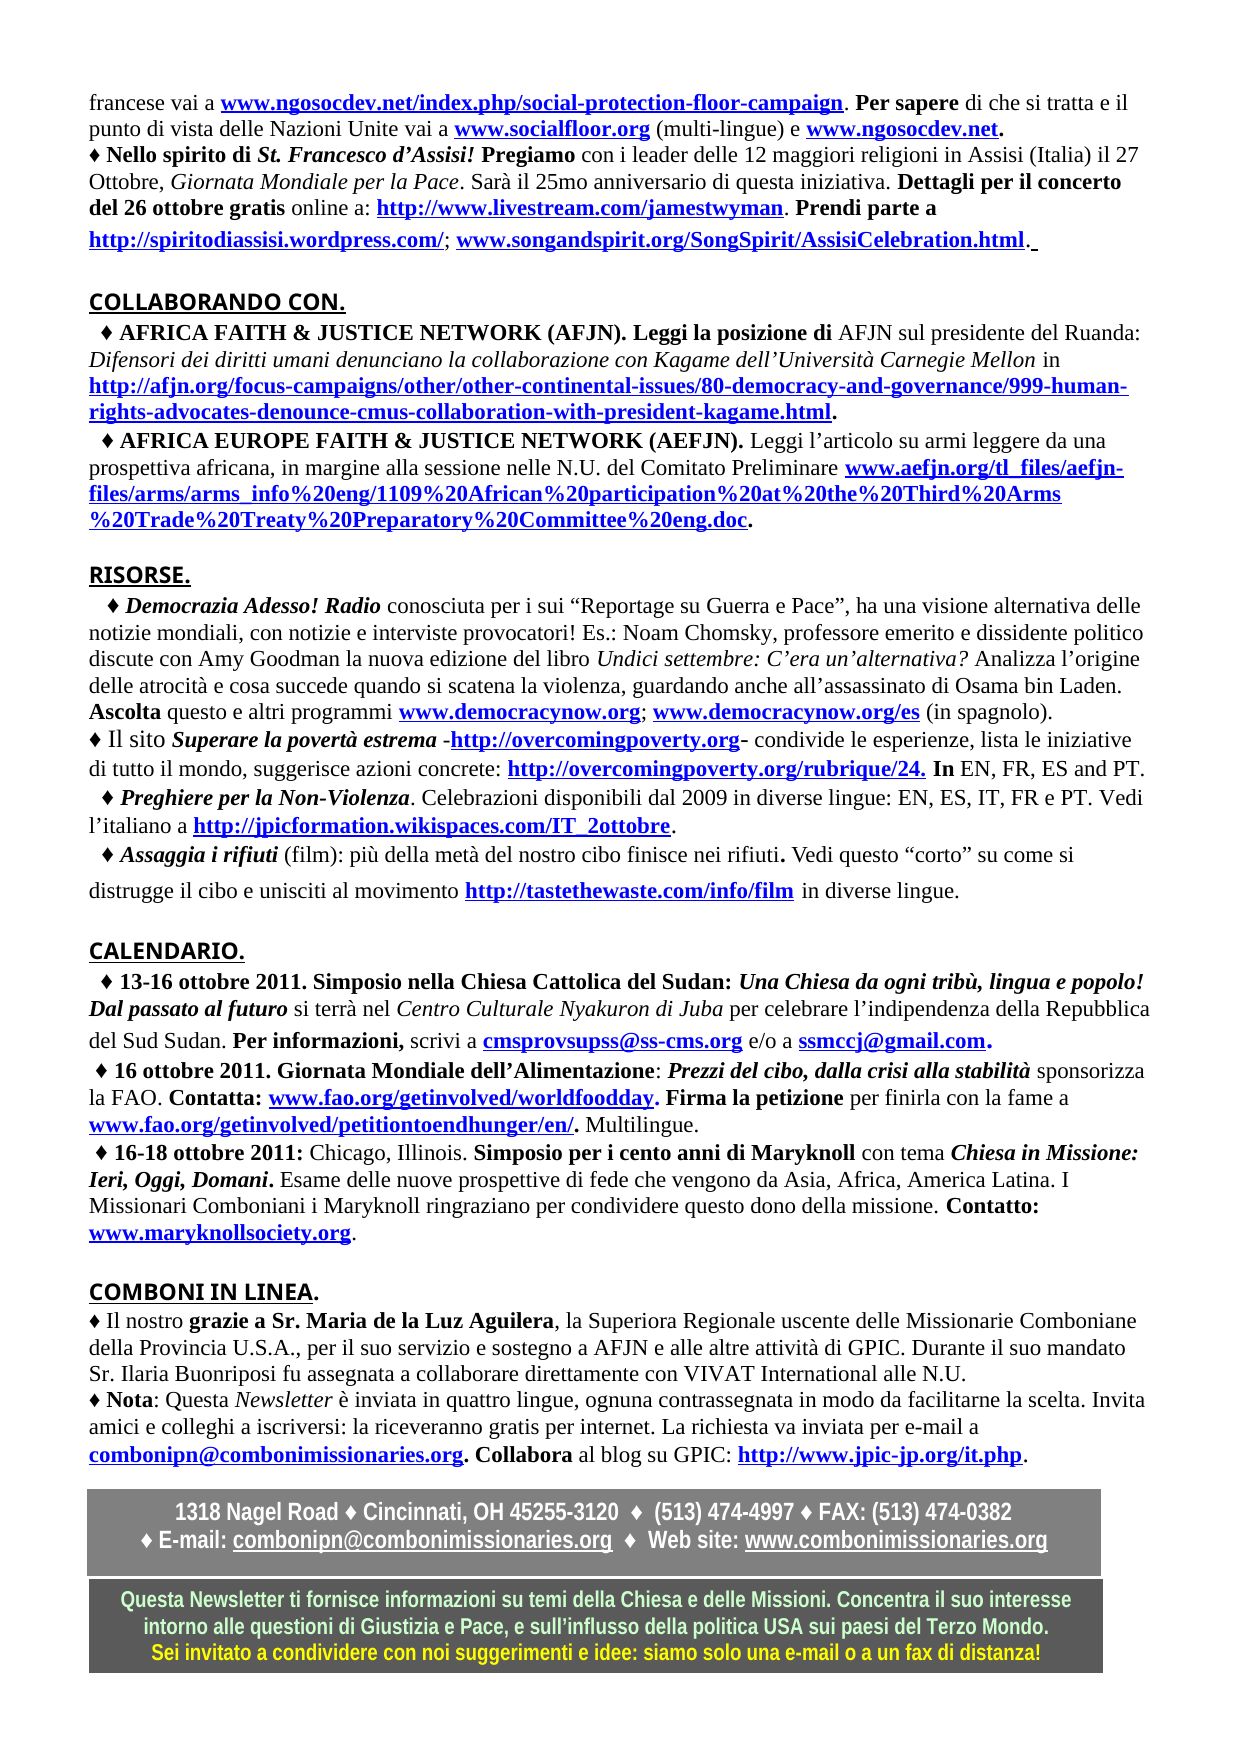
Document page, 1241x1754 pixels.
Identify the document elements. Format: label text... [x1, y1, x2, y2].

text ♦ Preghiere per la Non-Violenza. Celebrazioni disponibili dal 2009 in diverse lingue: EN, ES, IT, FR e PT. Vedi l’italiano a http://jpicformation.wikispaces.com/IT_2ottobre. [89, 782, 1152, 839]
subtitle ♦ Assaggia i rifiuti (film): più della metà del nostro cibo finisce nei rifiuti. Vedi questo “corto” su come si distrugge il cibo e unisciti al movimento http://tastethewaste.com/info/film in diverse lingue. [89, 839, 1152, 906]
text ♦ Il sito Superare la povertà estrema -http://overcomingpoverty.org- condivide le esperienze, lista le iniziative di tutto il mondo, suggerisce azioni concrete: http://overcomingpoverty.org/rubrique/24. In EN, FR, ES and PT. [89, 724, 1152, 782]
text ♦ Il nostro grazie a Sr. Maria de la Luz Aguilera, la Superiora Regionale uscente delle Missionarie Comboniane della Provincia U.S.A., per il suo servizio e sostegno a AFJN e alle altre attività di GPIC. Durante il suo mandato Sr. Ilaria Buonriposi fu assegnata a collaborare direttamente con VIVAT International alle N.U. [89, 1307, 1152, 1386]
text ♦ Nello spirito di St. Francesco d’Assisi! Pregiamo con i leader delle 12 maggiori religioni in Assisi (Italia) il 27 Ottobre, Giornata Mondiale per la Pace. Sarà il 25mo anniversario di questa iniziativa. Dettagli per il concerto del 26 ottobre gratis online a: http://www.livestream.com/jamestwyman. Prendi parte a http://spiritodiassisi.wordpress.com/; www.songandspirit.org/SongSpirit/AssisiCelebration.html. [89, 141, 1152, 254]
text COLLABORANDO CON. [89, 286, 1152, 317]
text ♦ 16 ottobre 2011. Giornata Mondiale dell’Alimentazione: Prezzi del cibo, dalla crisi alla stabilità sponsorizza la FAO. Contatta: www.fao.org/getinvolved/worldfoodday. Firma la petizione per finirla con la fame a www.fao.org/getinvolved/petitiontoendhunger/en/. Multilingue. [89, 1056, 1152, 1137]
subtitle ♦ AFRICA EUROPE FAITH & JUSTICE NETWORK (AEFJN). Leggi l’articolo su armi leggere da una prospettiva africana, in margine alla sessione nelle N.U. del Comitato Preliminare www.aefjn.org/tl_files/aefjn-files/arms/arms_info%20eng/1109%20African%20participation%20at%20the%20Third%20Arms%20Trade%20Treaty%20Preparatory%20Committee%20eng.doc. [89, 425, 1152, 533]
text ♦ Democrazia Adesso! Radio conosciuta per i sui “Reportage su Guerra e Pace”, ha una visione alternativa delle notizie mondiali, con notizie e interviste provocatori! Es.: Noam Chomsky, professore emerito e dissidente politico discute con Amy Goodman la nuova edizione del libro Undici settembre: C’era un’alternativa? Analizza l’origine delle atrocità e cosa succede quando si scatena la violenza, guardando anche all’assassinato di Osama bin Laden. Ascolta questo e altri programmi www.democracynow.org; www.democracynow.org/es (in spagnolo). [89, 590, 1152, 724]
text ♦ 13-16 ottobre 2011. Simposio nella Chiesa Cattolica del Sudan: Una Chiesa da ogni tribù, lingua e popolo! Dal passato al futuro si terrà nel Centro Culturale Nyakuron di Juba per celebrare l’indipendenza della Repubblica del Sud Sudan. Per informazioni, scrivi a cmsprovsupss@ss-cms.org e/o a ssmccj@gmail.com. [89, 966, 1152, 1056]
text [89, 89, 1152, 141]
text COMBONI IN LINEA. [89, 1276, 1152, 1307]
text ♦ Nota: Questa Newsletter è inviata in quattro lingue, ognuna contrassegnata in modo da facilitarne la scelta. Invita amici e colleghi a iscriversi: la riceveranno gratis per internet. La richiesta va inviata per e-mail a combonipn@combonimissionaries.org. Collabora al blog su GPIC: http://www.jpic-jp.org/it.php. [89, 1386, 1152, 1468]
text CALENDARIO. [89, 935, 1152, 966]
text ♦ 16-18 ottobre 2011: Chicago, Illinois. Simposio per i cento anni di Maryknoll con tema Chiesa in Missione: Ieri, Oggi, Domani. Esame delle nuove prospettive di fede che vengono da Asia, Africa, America Latina. I Missionari Comboniani i Maryknoll ringraziano per condividere questo dono della missione. Contatto: www.maryknollsociety.org. [89, 1137, 1152, 1245]
subtitle ♦ AFRICA FAITH & JUSTICE NETWORK (AFJN). Leggi la posizione di AFJN sul presidente del Ruanda: Difensori dei diritti umani denunciano la collaborazione con Kagame dell’Università Carnegie Mellon in http://afjn.org/focus-campaigns/other/other-continental-issues/80-democracy-and-governance/999-human-rights-advocates-denounce-cmus-collaboration-with-president-kagame.html. [89, 317, 1152, 425]
text RISORSE. [89, 559, 1152, 590]
